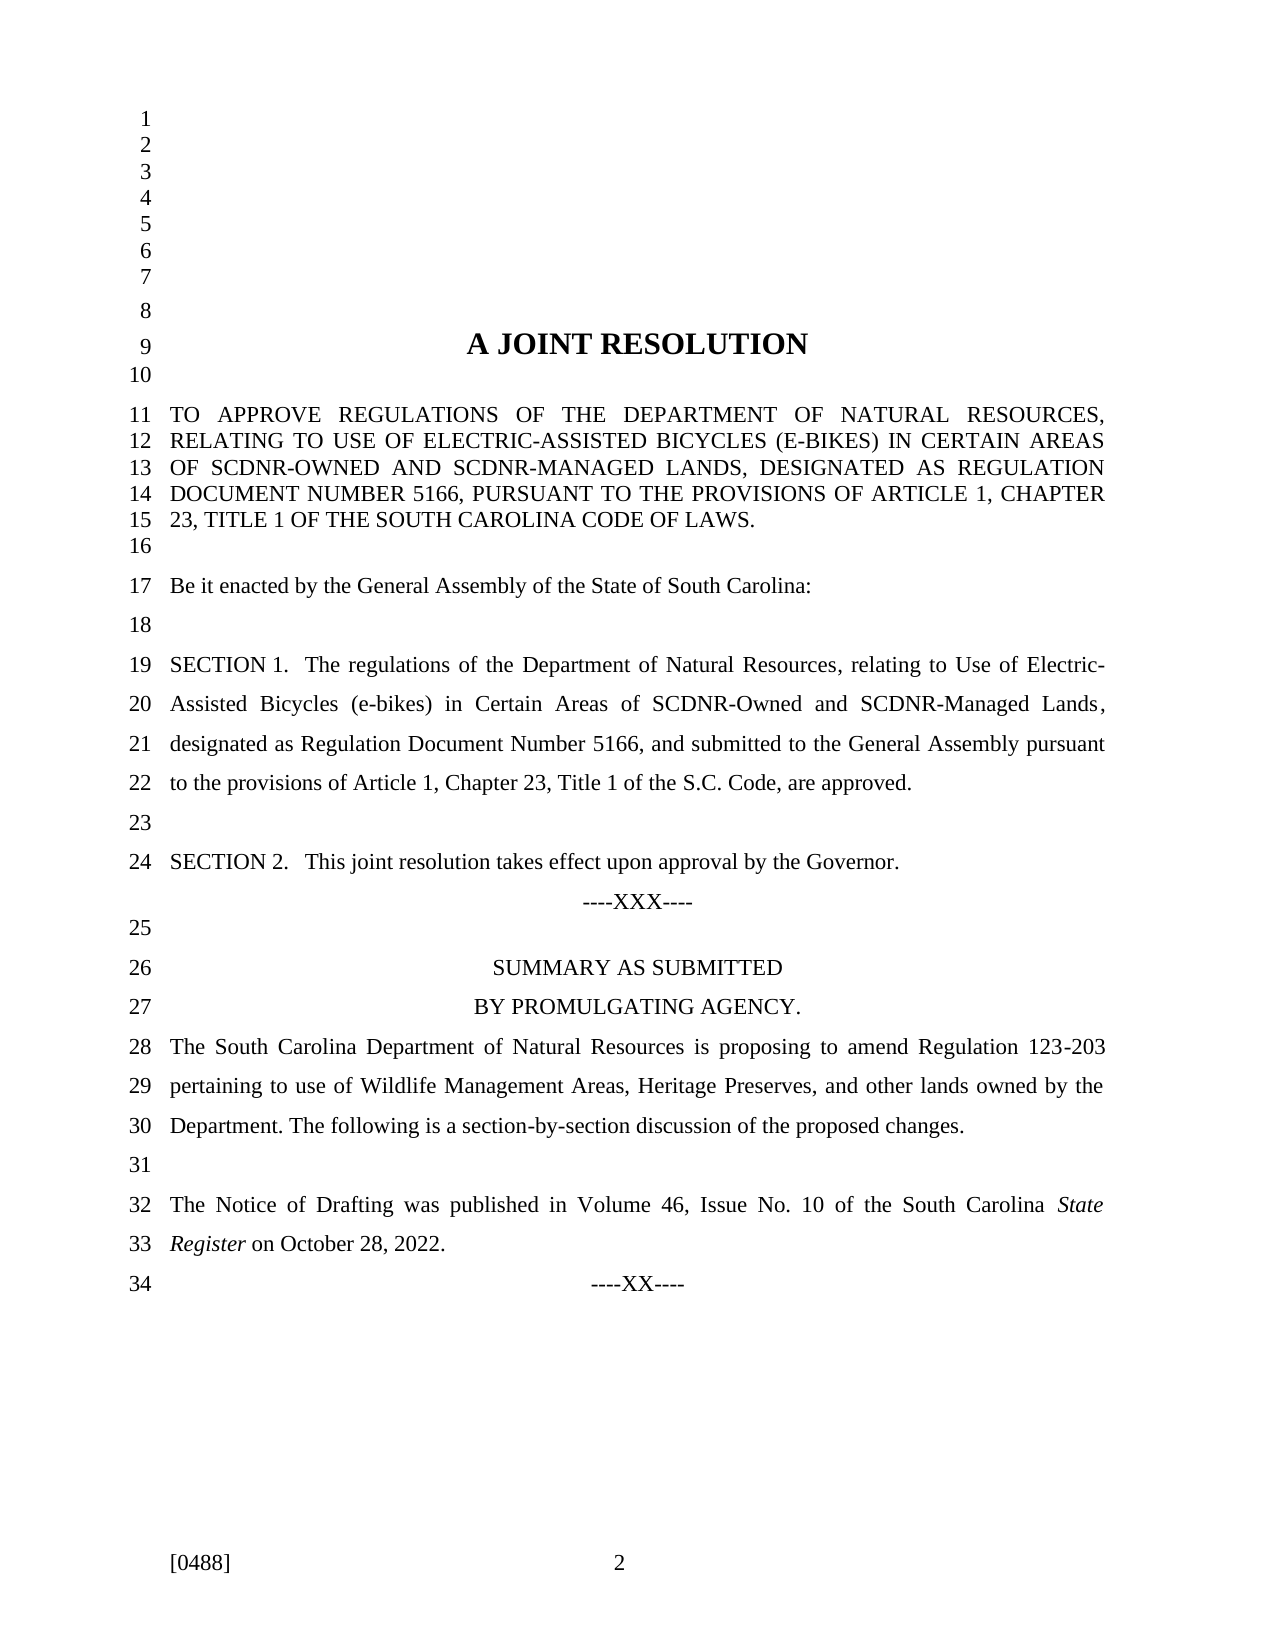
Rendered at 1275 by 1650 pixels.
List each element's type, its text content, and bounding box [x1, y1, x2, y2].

text ----XX---- [169, 1269, 1106, 1296]
text ----XXX---- [169, 888, 1106, 914]
text Be it enacted by the General Assembly of the State of South Carolina: [169, 572, 1106, 598]
text SECTION 1. The regulations of the , relating to , designated as Regulation Document Number , and submitted to the General Assembly pursuant to the provisions of Article 1, Chapter 23, Title 1 of the S.C. Code, are approved. [169, 651, 1106, 796]
text BY PROMULGATING AGENCY. [169, 993, 1106, 1019]
text SECTION 2. This joint resolution takes effect upon approval by the Governor. [169, 848, 1106, 875]
text A JOINT RESOLUTION [169, 325, 1106, 361]
text SUMMARY AS SUBMITTED [169, 954, 1106, 980]
text The Notice of Drafting was published in Volume 46, Issue No. 10 of the South Carolina State Register on October 28, 2022. [169, 1191, 1106, 1256]
text The South Carolina Department of Natural Resources is proposing to amend Regulation 123-203 pertaining to use of Wildlife Management Areas, Heritage Preserves, and other lands owned by the Department. The following is a section-by-section discussion of the proposed changes. [169, 1033, 1106, 1138]
